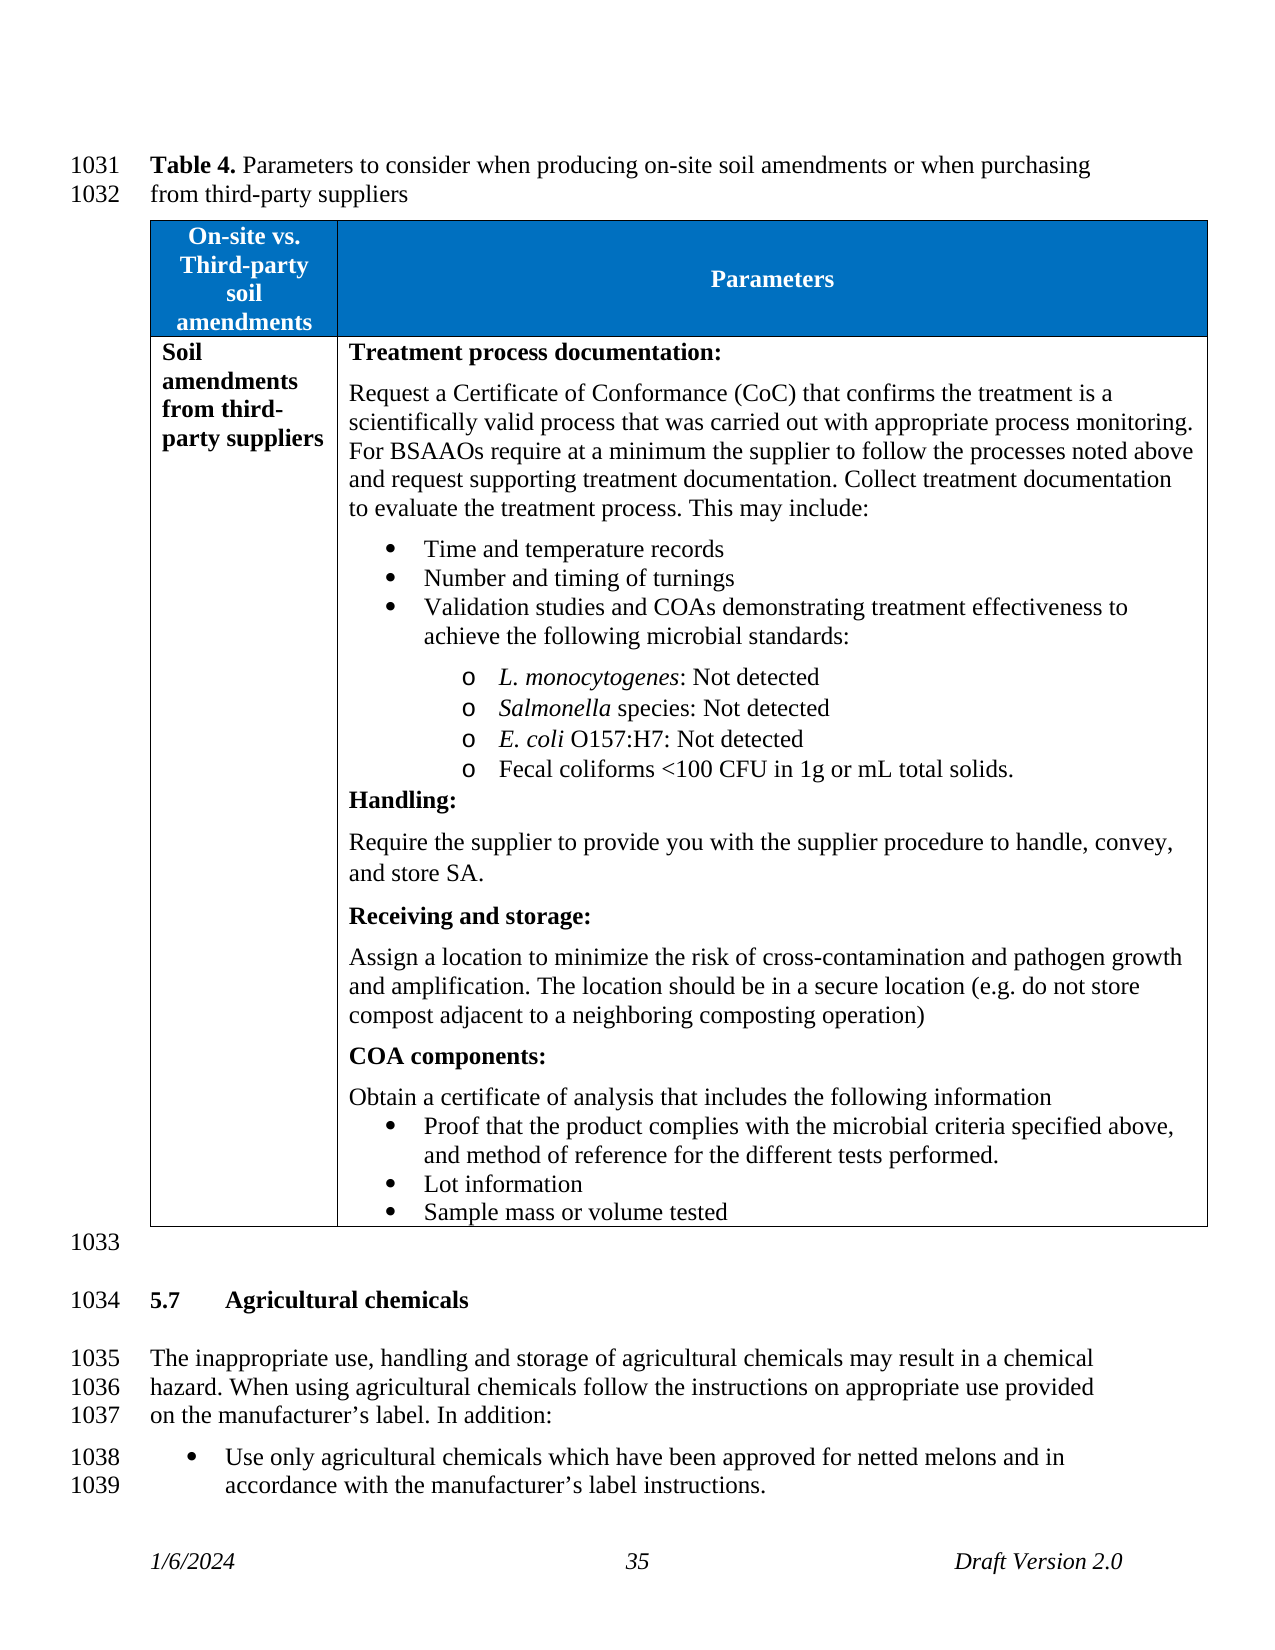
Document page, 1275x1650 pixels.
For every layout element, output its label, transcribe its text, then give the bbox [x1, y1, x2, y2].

table_header On-site vs. Third-party soil amendments [151, 221, 337, 336]
list Use only agricultural chemicals which have been approved for netted melons and in accordance with the manufacturer’s label instructions. [187, 1442, 1125, 1499]
table_header Parameters [338, 221, 1207, 336]
table_cell Treatment process documentation: Request a Certificate of Conformance (CoC) that confirms the treatment is a scientifically valid process that was carried out with appropriate process monitoring. For BSAAOs require at a minimum the supplier to follow the processes noted above and request supporting treatment documentation. Collect treatment documentation to evaluate the treatment process. This may include: Time and temperature records Number and timing of turnings Validation studies and COAs demonstrating treatment effectiveness to achieve the following microbial standards: L. monocytogenes: Not detected Salmonella species: Not detected E. coli O157:H7: Not detected Fecal coliforms <100 CFU in 1g or mL total solids. Handling: Require the supplier to provide you with the supplier procedure to handle, convey, and store SA. Receiving and storage: Assign a location to minimize the risk of cross-contamination and pathogen growth and amplification. The location should be in a secure location (e.g. do not store compost adjacent to a neighboring composting operation) COA components: Obtain a certificate of analysis that includes the following information Proof that the product complies with the microbial criteria specified above, and method of reference for the different tests performed. Lot information Sample mass or volume tested [338, 337, 1207, 1226]
text The inappropriate use, handling and storage of agricultural chemicals may result in a chemical hazard. When using agricultural chemicals follow the instructions on appropriate use provided on the manufacturer’s label. In addition: [150, 1343, 1125, 1429]
text Table 4. Parameters to consider when producing on-site soil amendments or when purchasing from third-party suppliers [150, 150, 1125, 207]
subtitle Agricultural chemicals [150, 1285, 1125, 1314]
table_cell Soil amendments from third-party suppliers [151, 337, 337, 1226]
